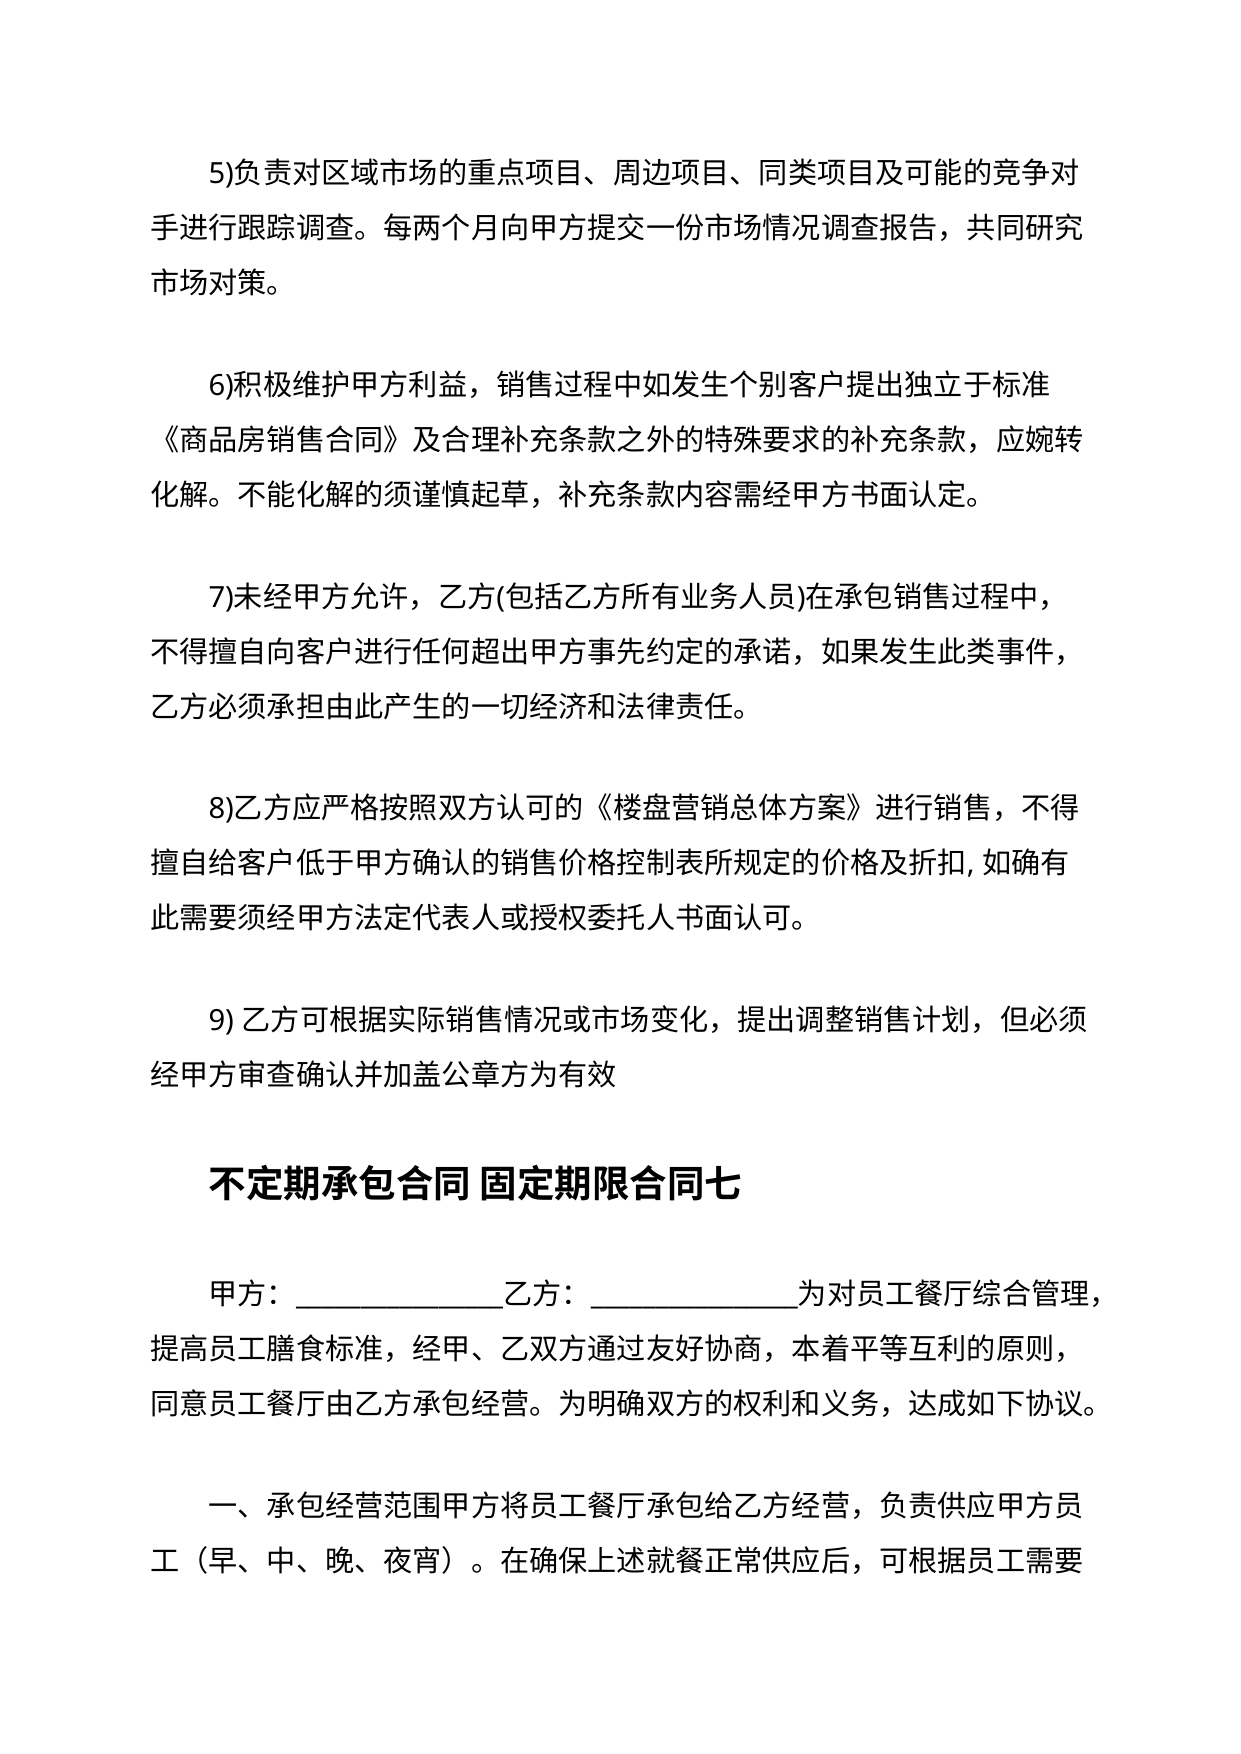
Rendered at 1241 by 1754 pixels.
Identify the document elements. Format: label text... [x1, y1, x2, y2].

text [150, 1483, 1090, 1580]
text 7)未经甲方允许，乙方(包括乙方所有业务人员)在承包销售过程中，不得擅自向客户进行任何超出甲方事先约定的承诺，如果发生此类事件，乙方必须承担由此产生的一切经济和法律责任。 [150, 573, 1090, 726]
text 9) 乙方可根据实际销售情况或市场变化，提出调整销售计划，但必须经甲方审查确认并加盖公章方为有效 [150, 997, 1090, 1094]
text 甲方：________________乙方：________________为对员工餐厅综合管理，提高员工膳食标准，经甲、乙双方通过友好协商，本着平等互利的原则，同意员工餐厅由乙方承包经营。为明确双方的权利和义务，达成如下协议。 [150, 1271, 1090, 1423]
text 5)负责对区域市场的重点项目、周边项目、同类项目及可能的竞争对手进行跟踪调查。每两个月向甲方提交一份市场情况调查报告，共同研究市场对策。 [150, 150, 1090, 302]
text 8)乙方应严格按照双方认可的《楼盘营销总体方案》进行销售，不得擅自给客户低于甲方确认的销售价格控制表所规定的价格及折扣, 如确有此需要须经甲方法定代表人或授权委托人书面认可。 [150, 785, 1090, 937]
text 6)积极维护甲方利益，销售过程中如发生个别客户提出独立于标准《商品房销售合同》及合理补充条款之外的特殊要求的补充条款，应婉转化解。不能化解的须谨慎起草，补充条款内容需经甲方书面认定。 [150, 362, 1090, 514]
text 不定期承包合同 固定期限合同七 [150, 1153, 1090, 1208]
